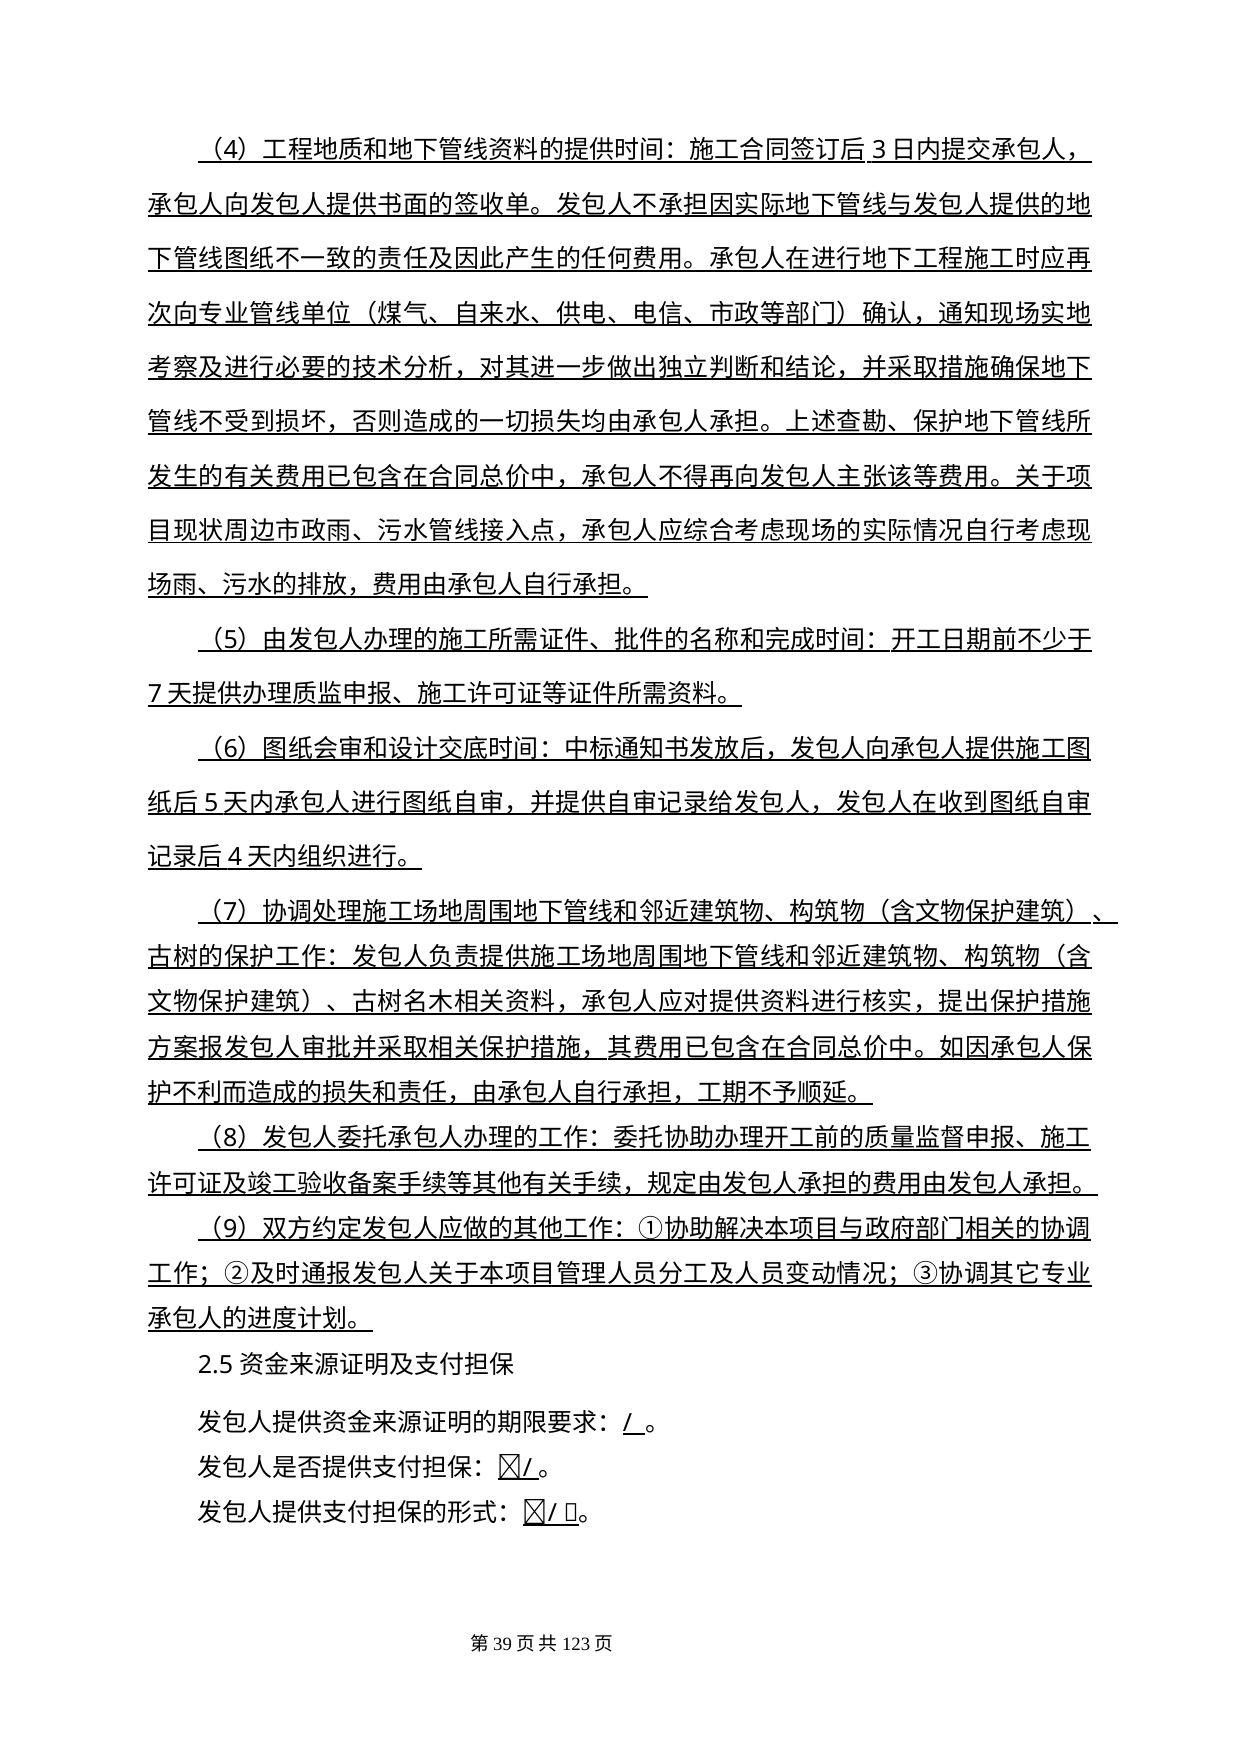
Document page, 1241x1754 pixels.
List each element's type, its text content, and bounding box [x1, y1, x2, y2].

text （4）工程地质和地下管线资料的提供时间：施工合同签订后3日内提交承包人，承包人向发包人提供书面的签收单。发包人不承担因实际地下管线与发包人提供的地下管线图纸不一致的责任及因此产生的任何费用。承包人在进行地下工程施工时应再次向专业管线单位（煤气、自来水、供电、电信、市政等部门）确认，通知现场实地考察及进行必要的技术分析，对其进一步做出独立判断和结论，并采取措施确保地下管线不受到损坏，否则造成的一切损失均由承包人承担。上述查勘、保护地下管线所发生的有关费用已包含在合同总价中，承包人不得再向发包人主张该等费用。关于项目现状周边市政雨、污水管线接入点，承包人应综合考虑现场的实际情况自行考虑现场雨、污水的排放，费用由承包人自行承担。 [148, 435, 1092, 487]
text （8）发包人委托承包人办理的工作：委托协助办理开工前的质量监督申报、施工许可证及竣工验收备案手续等其他有关手续，规定由发包人承担的费用由发包人承担。 [148, 1118, 1092, 1194]
text 2.5 资金来源证明及支付担保 [148, 1344, 1092, 1381]
text （5）由发包人办理的施工所需证件、批件的名称和完成时间：开工日期前不少于7天提供办理质监申报、施工许可证等证件所需资料。 [148, 619, 1092, 710]
text （7）协调处理施工场地周围地下管线和邻近建筑物、构筑物（含文物保护建筑）、古树的保护工作：发包人负责提供施工场地周围地下管线和邻近建筑物、构筑物（含文物保护建筑）、古树名木相关资料，承包人应对提供资料进行核实，提出保护措施方案报发包人审批并采取相关保护措施，其费用已包含在合同总价中。如因承包人保护不利而造成的损失和责任，由承包人自行承担，工期不予顺延。 [148, 891, 1092, 967]
text （4）工程地质和地下管线资料的提供时间：施工合同签订后3日内提交承包人，承包人向发包人提供书面的签收单。发包人不承担因实际地下管线与发包人提供的地下管线图纸不一致的责任及因此产生的任何费用。承包人在进行地下工程施工时应再次向专业管线单位（煤气、自来水、供电、电信、市政等部门）确认，通知现场实地考察及进行必要的技术分析，对其进一步做出独立判断和结论，并采取措施确保地下管线不受到损坏，否则造成的一切损失均由承包人承担。上述查勘、保护地下管线所发生的有关费用已包含在合同总价中，承包人不得再向发包人主张该等费用。关于项目现状周边市政雨、污水管线接入点，承包人应综合考虑现场的实际情况自行考虑现场雨、污水的排放，费用由承包人自行承担。 [148, 543, 1092, 601]
text （4）工程地质和地下管线资料的提供时间：施工合同签订后3日内提交承包人，承包人向发包人提供书面的签收单。发包人不承担因实际地下管线与发包人提供的地下管线图纸不一致的责任及因此产生的任何费用。承包人在进行地下工程施工时应再次向专业管线单位（煤气、自来水、供电、电信、市政等部门）确认，通知现场实地考察及进行必要的技术分析，对其进一步做出独立判断和结论，并采取措施确保地下管线不受到损坏，否则造成的一切损失均由承包人承担。上述查勘、保护地下管线所发生的有关费用已包含在合同总价中，承包人不得再向发包人主张该等费用。关于项目现状周边市政雨、污水管线接入点，承包人应综合考虑现场的实际情况自行考虑现场雨、污水的排放，费用由承包人自行承担。 [148, 217, 1092, 270]
text （7）协调处理施工场地周围地下管线和邻近建筑物、构筑物（含文物保护建筑）、古树的保护工作：发包人负责提供施工场地周围地下管线和邻近建筑物、构筑物（含文物保护建筑）、古树名木相关资料，承包人应对提供资料进行核实，提出保护措施方案报发包人审批并采取相关保护措施，其费用已包含在合同总价中。如因承包人保护不利而造成的损失和责任，由承包人自行承担，工期不予顺延。 [148, 1059, 1092, 1109]
text （9）双方约定发包人应做的其他工作：①协助解决本项目与政府部门相关的协调工作；②及时通报发包人关于本项目管理人员分工及人员变动情况；③协调其它专业承包人的进度计划。 [148, 1287, 1092, 1335]
text （4）工程地质和地下管线资料的提供时间：施工合同签订后3日内提交承包人，承包人向发包人提供书面的签收单。发包人不承担因实际地下管线与发包人提供的地下管线图纸不一致的责任及因此产生的任何费用。承包人在进行地下工程施工时应再次向专业管线单位（煤气、自来水、供电、电信、市政等部门）确认，通知现场实地考察及进行必要的技术分析，对其进一步做出独立判断和结论，并采取措施确保地下管线不受到损坏，否则造成的一切损失均由承包人承担。上述查勘、保护地下管线所发生的有关费用已包含在合同总价中，承包人不得再向发包人主张该等费用。关于项目现状周边市政雨、污水管线接入点，承包人应综合考虑现场的实际情况自行考虑现场雨、污水的排放，费用由承包人自行承担。 [148, 489, 1092, 542]
text （4）工程地质和地下管线资料的提供时间：施工合同签订后3日内提交承包人，承包人向发包人提供书面的签收单。发包人不承担因实际地下管线与发包人提供的地下管线图纸不一致的责任及因此产生的任何费用。承包人在进行地下工程施工时应再次向专业管线单位（煤气、自来水、供电、电信、市政等部门）确认，通知现场实地考察及进行必要的技术分析，对其进一步做出独立判断和结论，并采取措施确保地下管线不受到损坏，否则造成的一切损失均由承包人承担。上述查勘、保护地下管线所发生的有关费用已包含在合同总价中，承包人不得再向发包人主张该等费用。关于项目现状周边市政雨、污水管线接入点，承包人应综合考虑现场的实际情况自行考虑现场雨、污水的排放，费用由承包人自行承担。 [148, 380, 1092, 433]
text （6）图纸会审和设计交底时间：中标通知书发放后，发包人向承包人提供施工图纸后5天内承包人进行图纸自审，并提供自审记录给发包人，发包人在收到图纸自审记录后4天内组织进行。 [148, 728, 1092, 873]
text 发包人是否提供支付担保：/ 。 [148, 1447, 1092, 1484]
text （7）协调处理施工场地周围地下管线和邻近建筑物、构筑物（含文物保护建筑）、古树的保护工作：发包人负责提供施工场地周围地下管线和邻近建筑物、构筑物（含文物保护建筑）、古树名木相关资料，承包人应对提供资料进行核实，提出保护措施方案报发包人审批并采取相关保护措施，其费用已包含在合同总价中。如因承包人保护不利而造成的损失和责任，由承包人自行承担，工期不予顺延。 [148, 1015, 1092, 1058]
text 发包人提供资金来源证明的期限要求：/ 。 [148, 1402, 1092, 1438]
text 发包人提供支付担保的形式：/ 。 [148, 1493, 1092, 1529]
text （7）协调处理施工场地周围地下管线和邻近建筑物、构筑物（含文物保护建筑）、古树的保护工作：发包人负责提供施工场地周围地下管线和邻近建筑物、构筑物（含文物保护建筑）、古树名木相关资料，承包人应对提供资料进行核实，提出保护措施方案报发包人审批并采取相关保护措施，其费用已包含在合同总价中。如因承包人保护不利而造成的损失和责任，由承包人自行承担，工期不予顺延。 [148, 969, 1092, 1013]
text （4）工程地质和地下管线资料的提供时间：施工合同签订后3日内提交承包人，承包人向发包人提供书面的签收单。发包人不承担因实际地下管线与发包人提供的地下管线图纸不一致的责任及因此产生的任何费用。承包人在进行地下工程施工时应再次向专业管线单位（煤气、自来水、供电、电信、市政等部门）确认，通知现场实地考察及进行必要的技术分析，对其进一步做出独立判断和结论，并采取措施确保地下管线不受到损坏，否则造成的一切损失均由承包人承担。上述查勘、保护地下管线所发生的有关费用已包含在合同总价中，承包人不得再向发包人主张该等费用。关于项目现状周边市政雨、污水管线接入点，承包人应综合考虑现场的实际情况自行考虑现场雨、污水的排放，费用由承包人自行承担。 [148, 130, 1092, 215]
text （4）工程地质和地下管线资料的提供时间：施工合同签订后3日内提交承包人，承包人向发包人提供书面的签收单。发包人不承担因实际地下管线与发包人提供的地下管线图纸不一致的责任及因此产生的任何费用。承包人在进行地下工程施工时应再次向专业管线单位（煤气、自来水、供电、电信、市政等部门）确认，通知现场实地考察及进行必要的技术分析，对其进一步做出独立判断和结论，并采取措施确保地下管线不受到损坏，否则造成的一切损失均由承包人承担。上述查勘、保护地下管线所发生的有关费用已包含在合同总价中，承包人不得再向发包人主张该等费用。关于项目现状周边市政雨、污水管线接入点，承包人应综合考虑现场的实际情况自行考虑现场雨、污水的排放，费用由承包人自行承担。 [148, 272, 1092, 324]
text （4）工程地质和地下管线资料的提供时间：施工合同签订后3日内提交承包人，承包人向发包人提供书面的签收单。发包人不承担因实际地下管线与发包人提供的地下管线图纸不一致的责任及因此产生的任何费用。承包人在进行地下工程施工时应再次向专业管线单位（煤气、自来水、供电、电信、市政等部门）确认，通知现场实地考察及进行必要的技术分析，对其进一步做出独立判断和结论，并采取措施确保地下管线不受到损坏，否则造成的一切损失均由承包人承担。上述查勘、保护地下管线所发生的有关费用已包含在合同总价中，承包人不得再向发包人主张该等费用。关于项目现状周边市政雨、污水管线接入点，承包人应综合考虑现场的实际情况自行考虑现场雨、污水的排放，费用由承包人自行承担。 [148, 326, 1092, 378]
text （9）双方约定发包人应做的其他工作：①协助解决本项目与政府部门相关的协调工作；②及时通报发包人关于本项目管理人员分工及人员变动情况；③协调其它专业承包人的进度计划。 [148, 1208, 1092, 1285]
